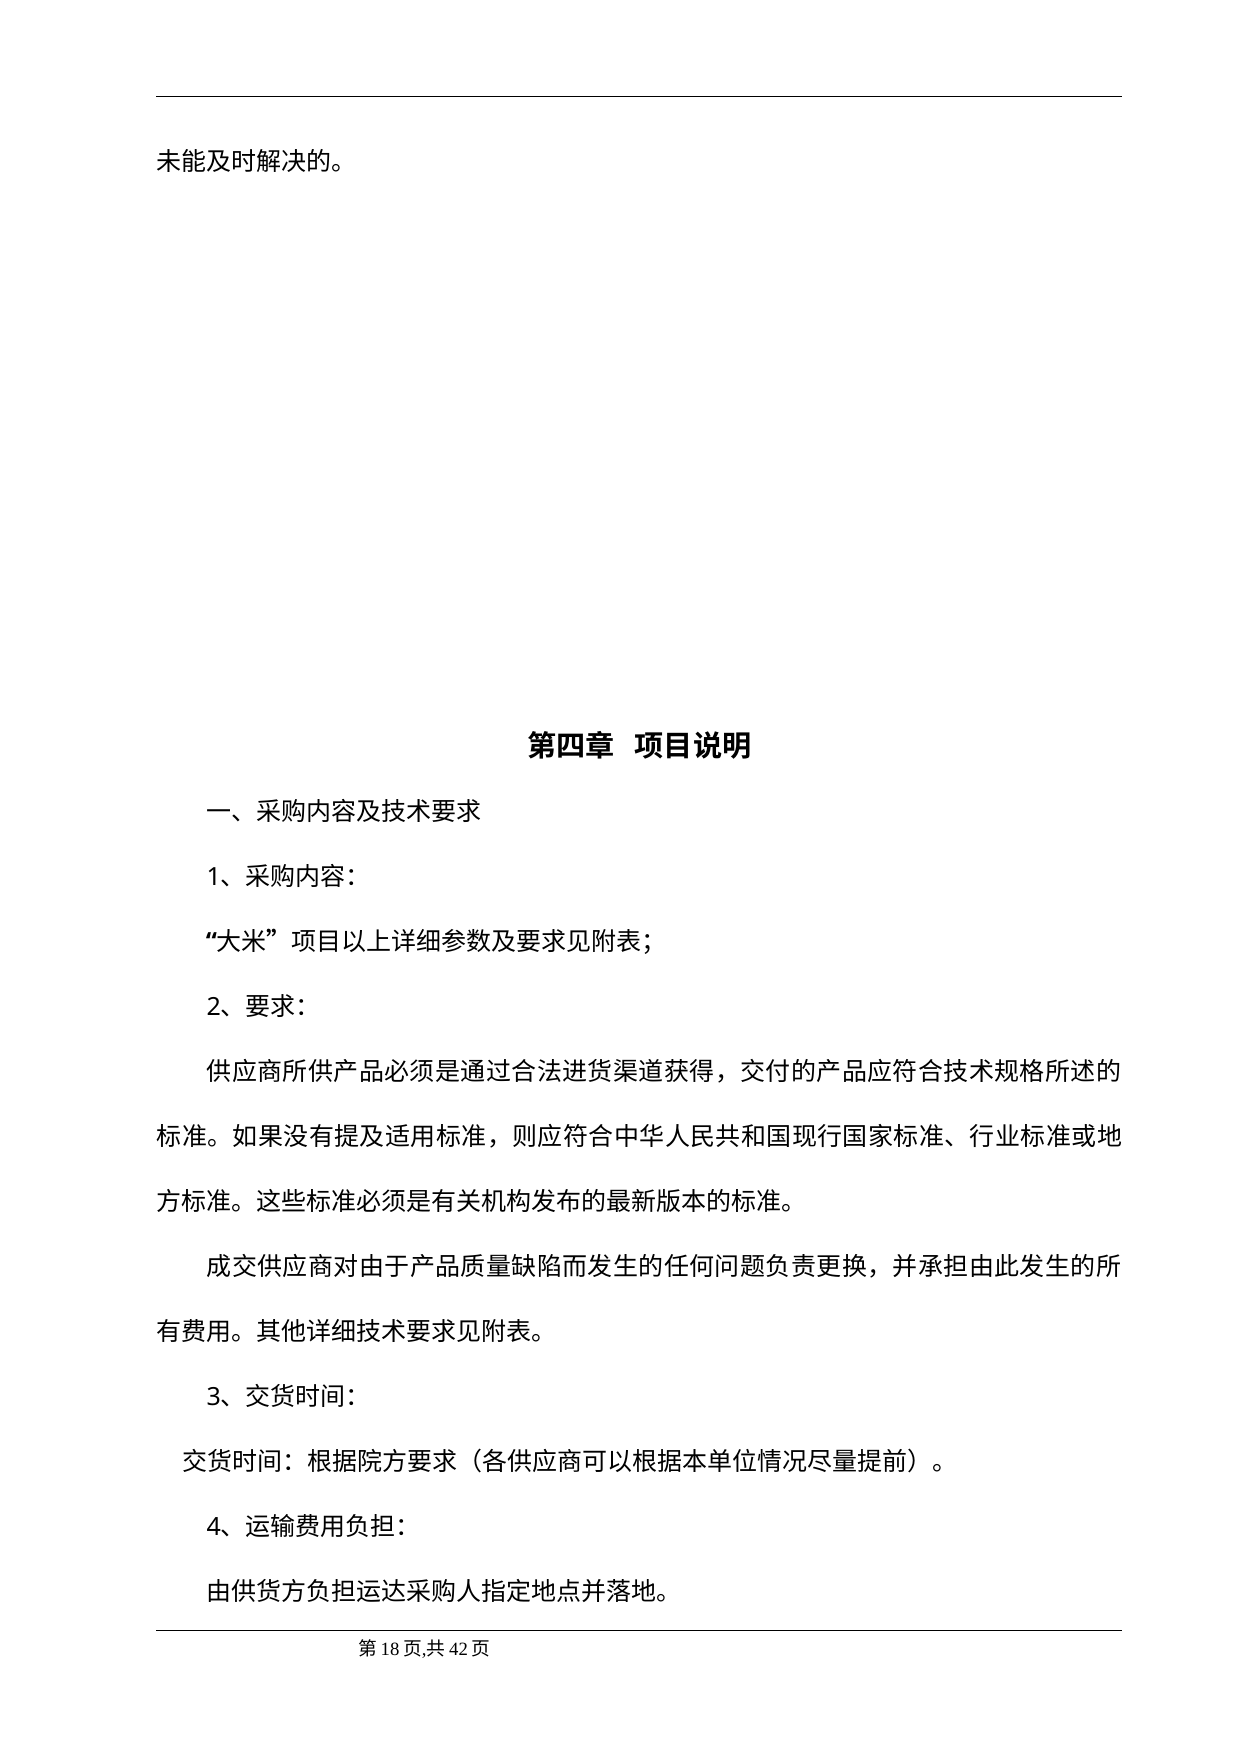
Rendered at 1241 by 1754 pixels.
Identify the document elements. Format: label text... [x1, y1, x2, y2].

text 一、采购内容及技术要求 [156, 777, 1122, 842]
text 4、运输费用负担： [156, 1492, 1122, 1557]
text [156, 127, 1122, 192]
text 交货时间：根据院方要求（各供应商可以根据本单位情况尽量提前）。 [156, 1427, 1122, 1492]
text 供应商所供产品必须是通过合法进货渠道获得，交付的产品应符合技术规格所述的标准。如果没有提及适用标准，则应符合中华人民共和国现行国家标准、行业标准或地方标准。这些标准必须是有关机构发布的最新版本的标准。 [156, 1037, 1122, 1232]
text 2、要求： [156, 972, 1122, 1037]
text 1、采购内容： [156, 842, 1122, 907]
text 第四章 项目说明 [156, 712, 1122, 777]
text 3、交货时间： [156, 1362, 1122, 1427]
text “大米”项目以上详细参数及要求见附表； [156, 907, 1120, 972]
text 由供货方负担运达采购人指定地点并落地。 [156, 1557, 1122, 1622]
text 成交供应商对由于产品质量缺陷而发生的任何问题负责更换，并承担由此发生的所有费用。其他详细技术要求见附表。 [156, 1232, 1122, 1362]
